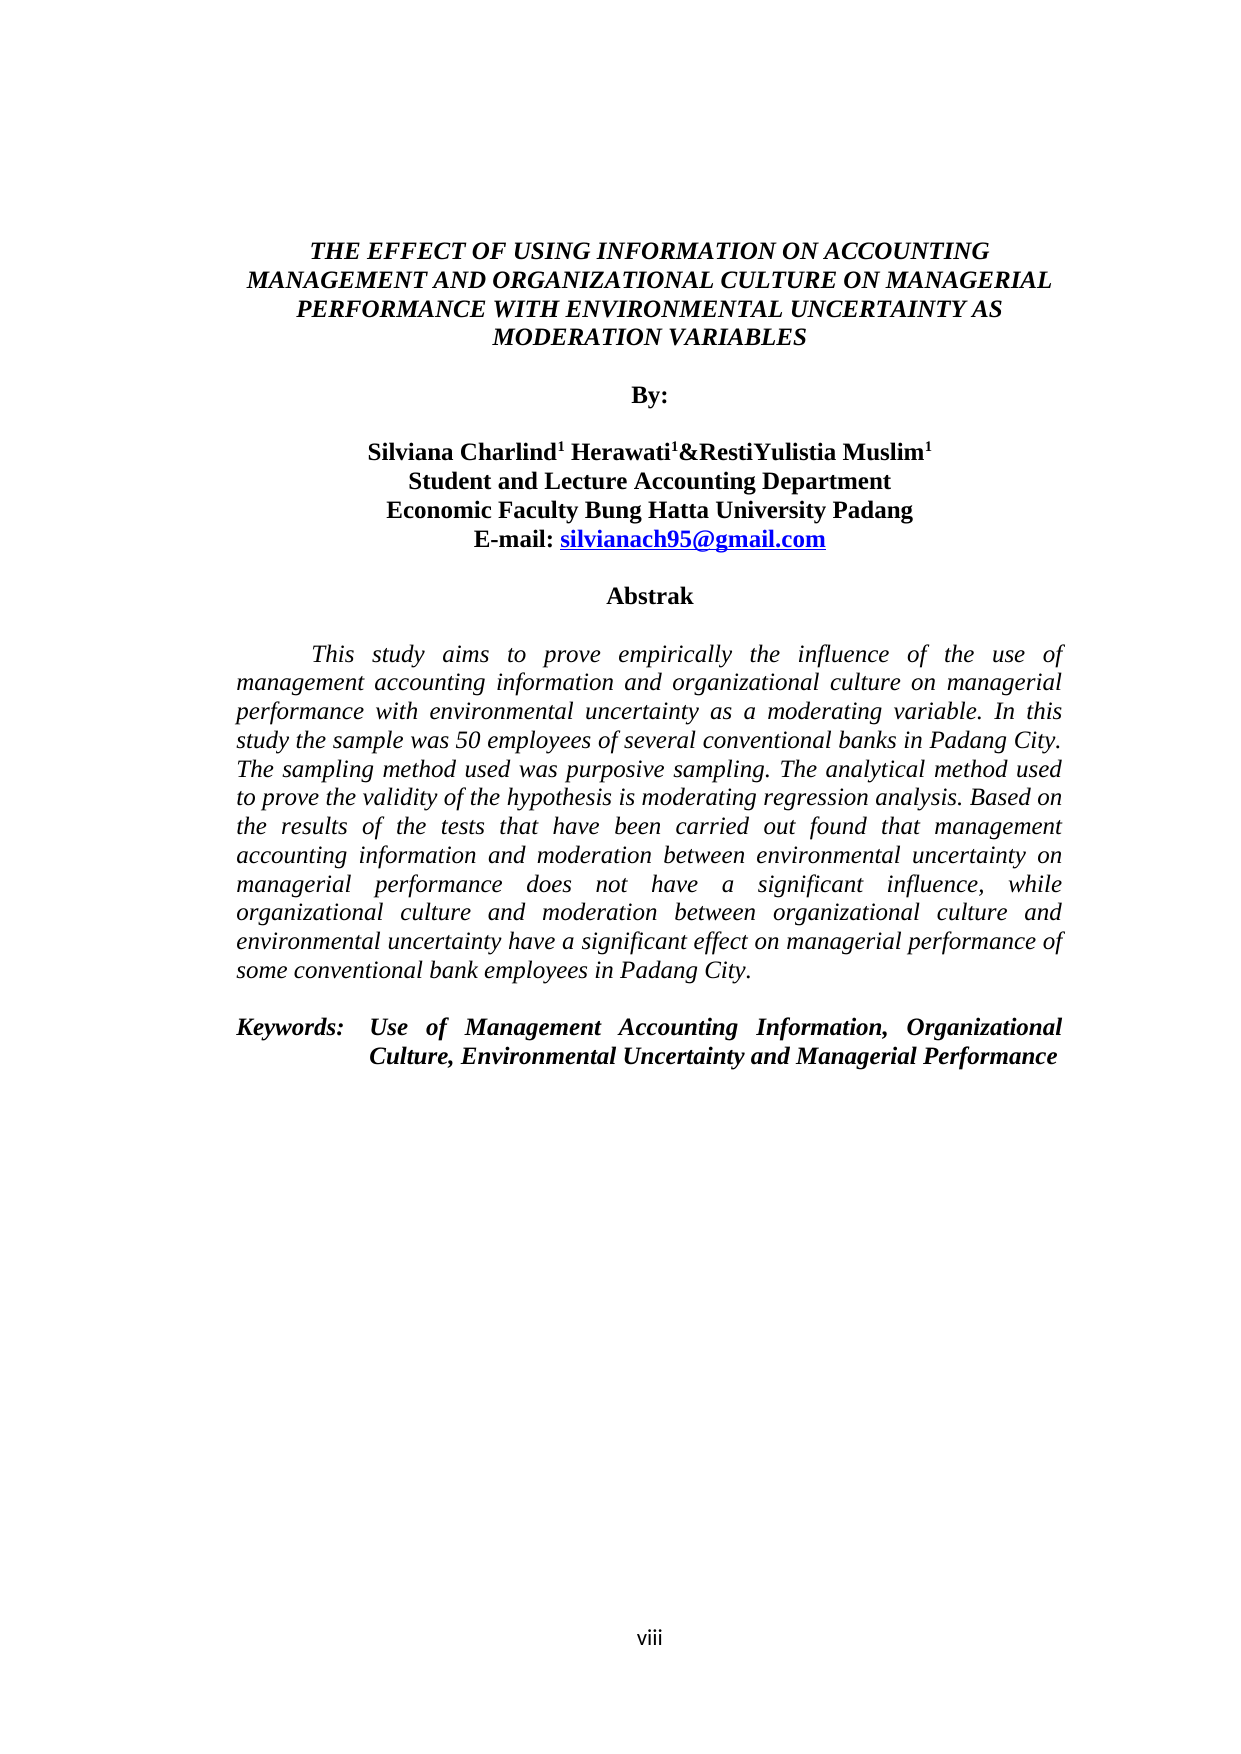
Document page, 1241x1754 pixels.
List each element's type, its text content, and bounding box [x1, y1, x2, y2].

text THE EFFECT OF USING INFORMATION ON ACCOUNTING MANAGEMENT AND ORGANIZATIONAL CULTURE ON MANAGERIAL PERFORMANCE WITH ENVIRONMENTAL UNCERTAINTY AS MODERATION VARIABLES [236, 236, 1063, 351]
text Keywords: Use of Management Accounting Information, Organizational Culture, Environmental Uncertainty and Managerial Performance [236, 1012, 1063, 1070]
text Student and Lecture Accounting Department [236, 466, 1063, 495]
text Silviana Charlind1 Herawati1&RestiYulistia Muslim1 [236, 437, 1063, 466]
text By: [236, 380, 1063, 409]
text E-mail: silvianach95@gmail.com [236, 524, 1063, 552]
text Economic Faculty Bung Hatta University Padang [236, 495, 1063, 524]
text Abstrak [236, 581, 1063, 610]
text This study aims to prove empirically the influence of the use of management accounting information and organizational culture on managerial performance with environmental uncertainty as a moderating variable. In this study the sample was 50 employees of several conventional banks in Padang City. The sampling method used was purposive sampling. The analytical method used to prove the validity of the hypothesis is moderating regression analysis. Based on the results of the tests that have been carried out found that management accounting information and moderation between environmental uncertainty on managerial performance does not have a significant influence, while organizational culture and moderation between organizational culture and environmental uncertainty have a significant effect on managerial performance of some conventional bank employees in Padang City. [236, 639, 1063, 984]
